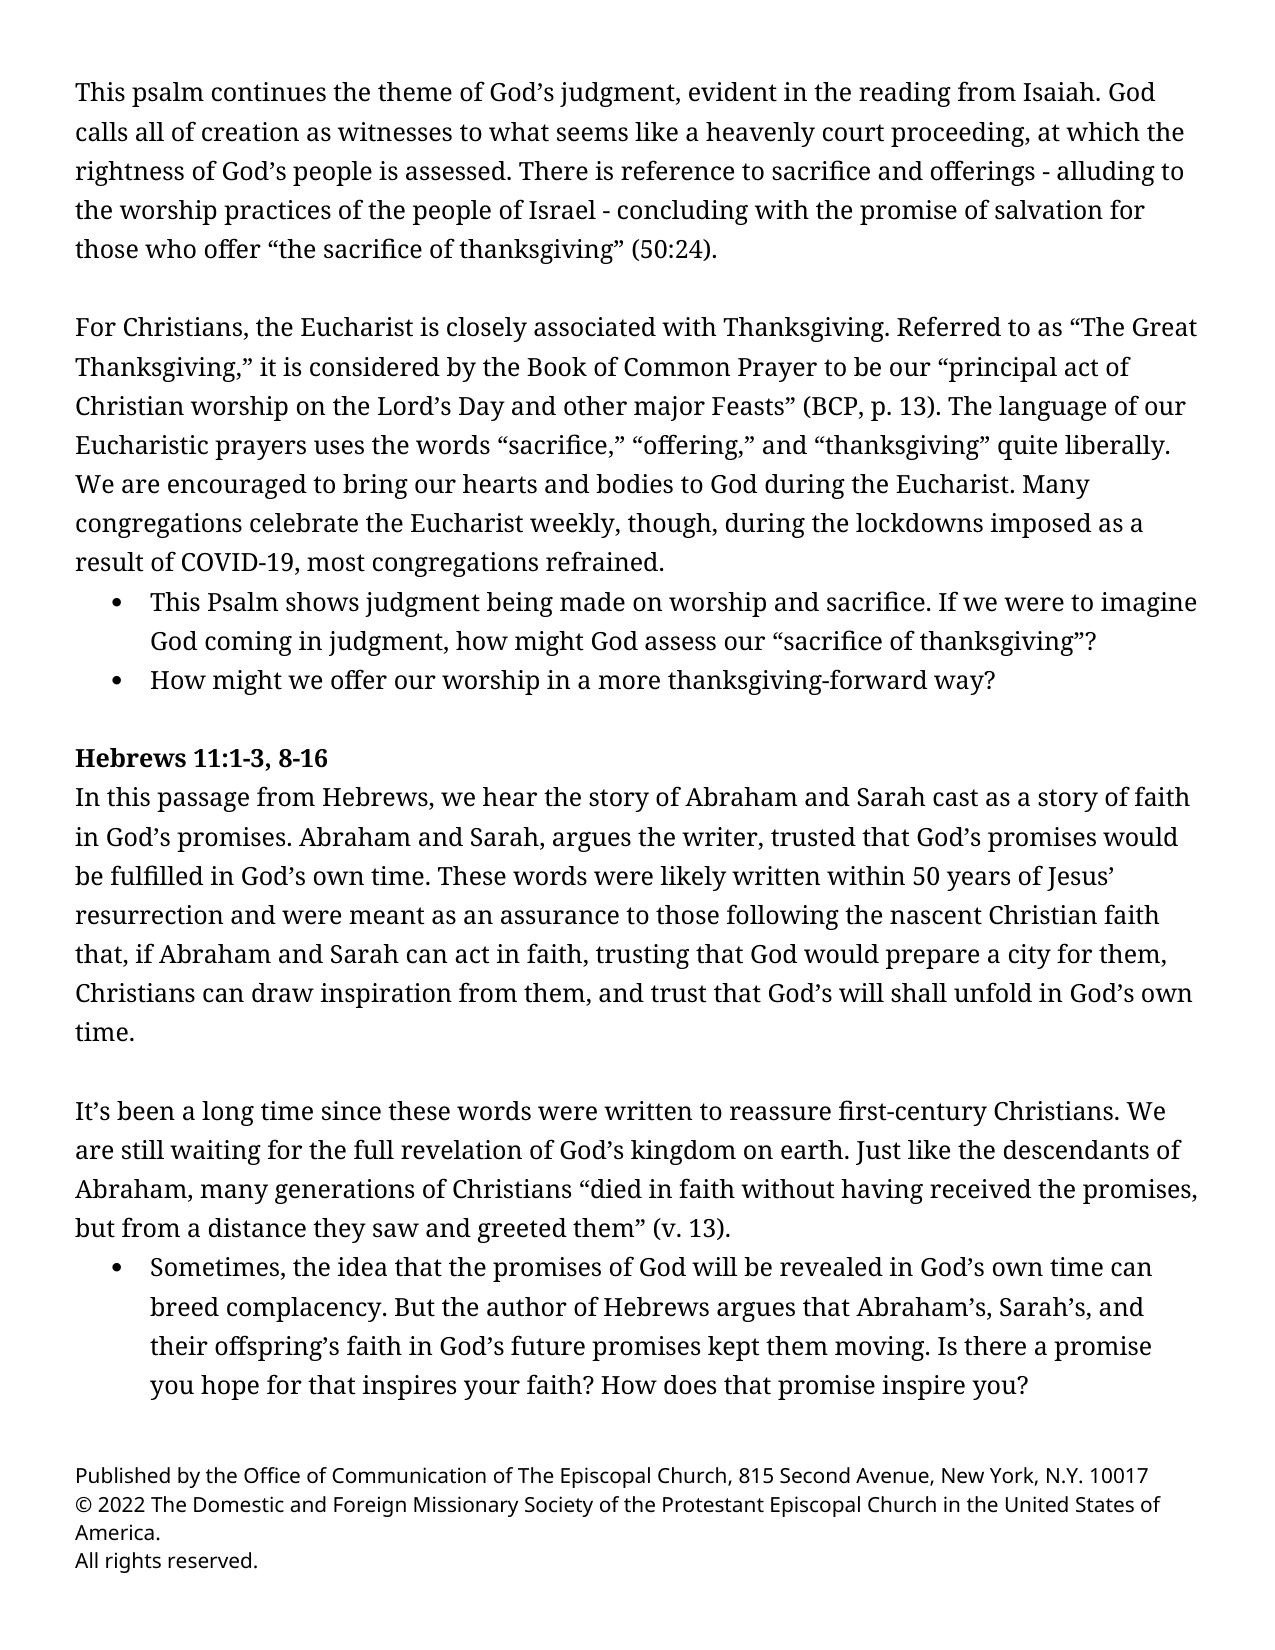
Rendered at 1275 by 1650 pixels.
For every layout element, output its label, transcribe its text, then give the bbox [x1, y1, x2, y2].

list This Psalm shows judgment being made on worship and sacrifice. If we were to imagine God coming in judgment, how might God assess our “sacrifice of thanksgiving”? [112, 584, 1200, 657]
list How might we offer our worship in a more thanksgiving-forward way? [112, 662, 1200, 697]
text Hebrews 11:1-3, 8-16 [75, 741, 1200, 775]
text It’s been a long time since these words were written to reassure first-century Christians. We are still waiting for the full revelation of God’s kingdom on earth. Just like the descendants of Abraham, many generations of Christians “died in faith without having received the promises, but from a distance they saw and greeted them” (v. 13). [75, 1093, 1200, 1245]
list Sometimes, the idea that the promises of God will be revealed in God’s own time can breed complacency. But the author of Hebrews argues that Abraham’s, Sarah’s, and their offspring’s faith in God’s future promises kept them moving. Is there a promise you hope for that inspires your faith? How does that promise inspire you? [112, 1250, 1200, 1402]
text For Christians, the Eucharist is closely associated with Thanksgiving. Referred to as “The Great Thanksgiving,” it is considered by the Book of Common Prayer to be our “principal act of Christian worship on the Lord’s Day and other major Feasts” (BCP, p. 13). The language of our Eucharistic prayers uses the words “sacrifice,” “offering,” and “thanksgiving” quite liberally. We are encouraged to bring our hearts and bodies to God during the Eucharist. Many congregations celebrate the Eucharist weekly, though, during the lockdowns imposed as a result of COVID-19, most congregations refrained. [75, 310, 1200, 579]
text This psalm continues the theme of God’s judgment, evident in the reading from Isaiah. God calls all of creation as witnesses to what seems like a heavenly court proceeding, at which the rightness of God’s people is assessed. There is reference to sacrifice and offerings - alluding to the worship practices of the people of Israel - concluding with the promise of salvation for those who offer “the sacrifice of thanksgiving” (50:24). [75, 75, 1200, 266]
text In this passage from Hebrews, we hear the story of Abraham and Sarah cast as a story of faith in God’s promises. Abraham and Sarah, argues the writer, trusted that God’s promises would be fulfilled in God’s own time. These words were likely written within 50 years of Jesus’ resurrection and were meant as an assurance to those following the nascent Christian faith that, if Abraham and Sarah can act in faith, trusting that God would prepare a city for them, Christians can draw inspiration from them, and trust that God’s will shall unfold in God’s own time. [75, 780, 1200, 1049]
